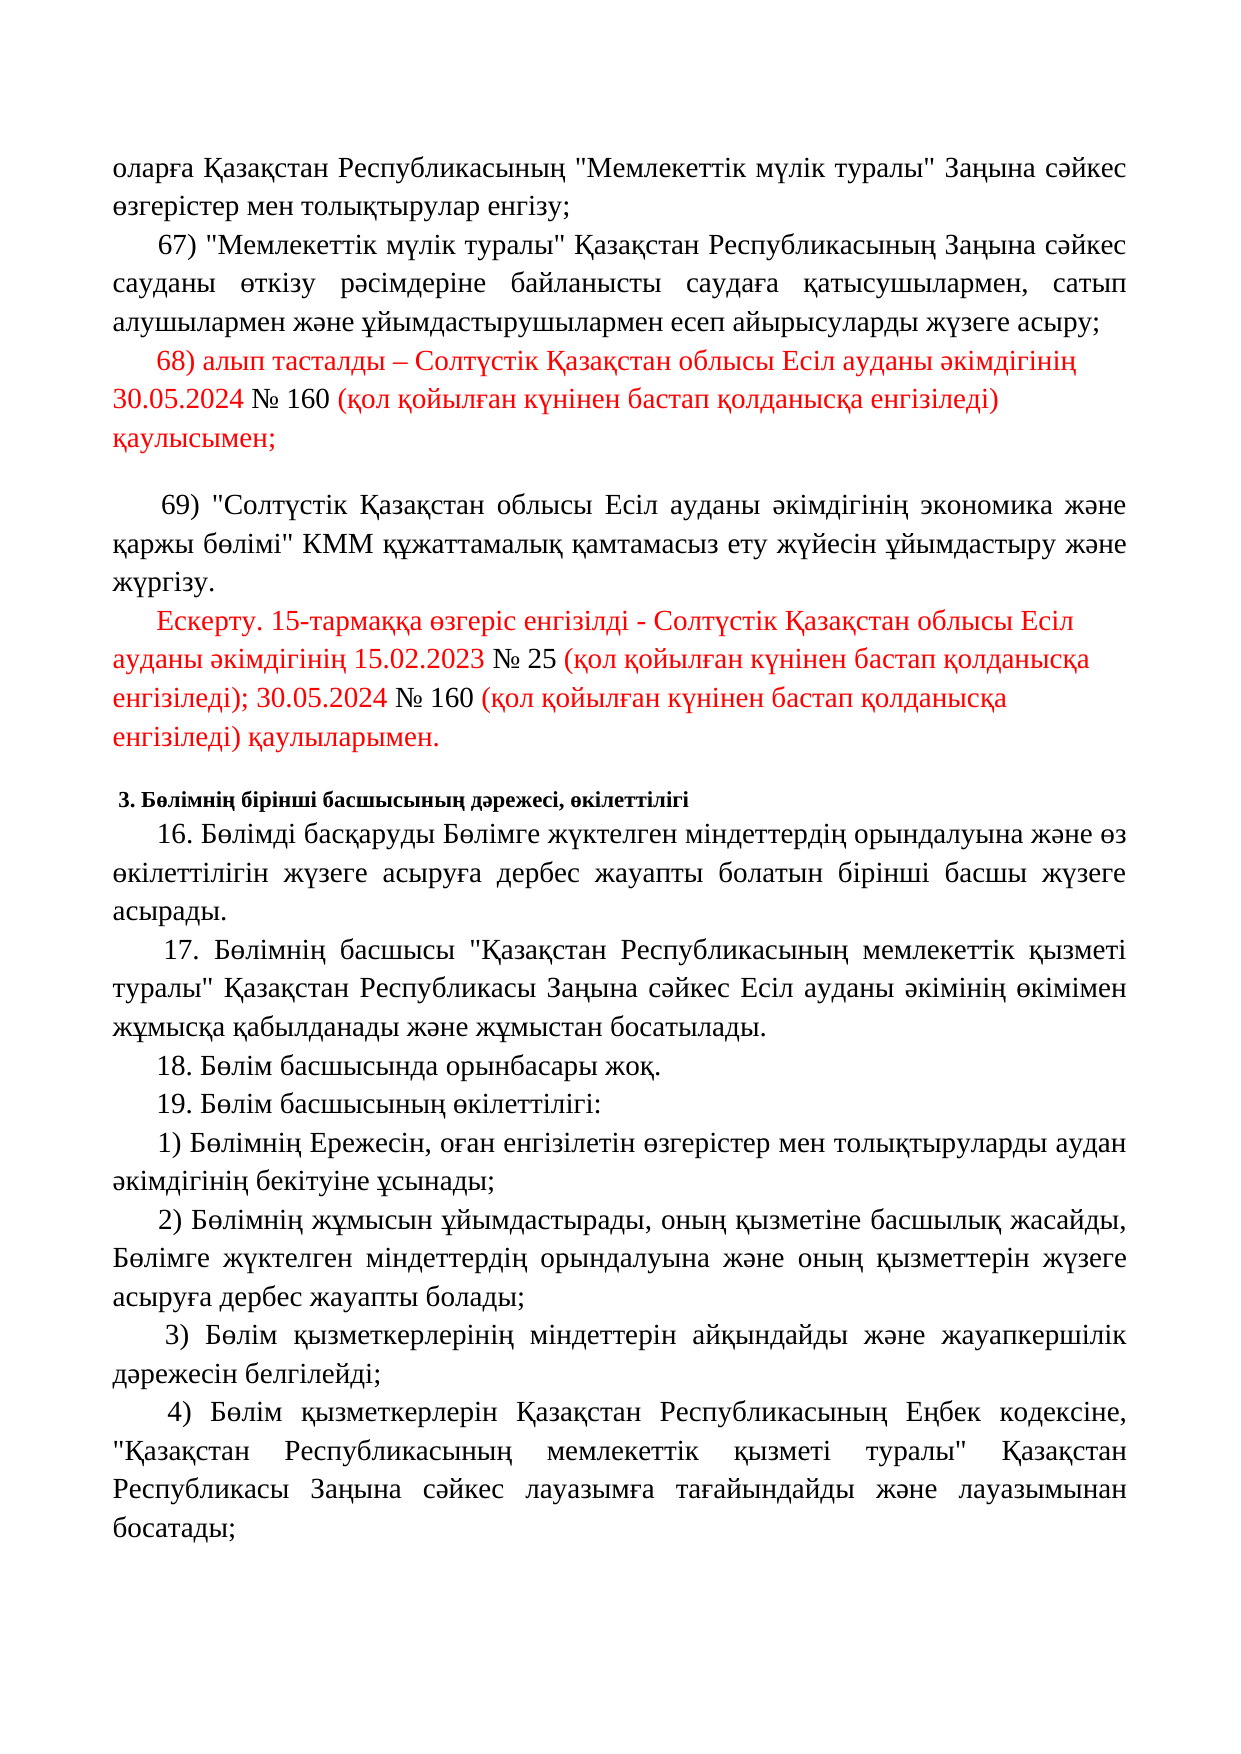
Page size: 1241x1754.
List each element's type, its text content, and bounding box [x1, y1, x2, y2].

text 17. Бөлімнің басшысы "Қазақстан Республикасының мемлекеттік қызметі туралы" Қазақстан Республикасы Заңына сәйкес Есіл ауданы әкімінің өкімімен жұмысқа қабылданады және жұмыстан босатылады. [112, 932, 1128, 1043]
text 2) Бөлімнің жұмысын ұйымдастырады, оның қызметіне басшылық жасайды, Бөлімге жүктелген міндеттердің орындалуына және оның қызметтерін жүзеге асыруға дербес жауапты болады; [112, 1202, 1128, 1312]
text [112, 150, 1128, 222]
text 18. Бөлім басшысында орынбасары жоқ. [112, 1048, 1128, 1081]
text 1) Бөлімнің Ережесін, оған енгізілетін өзгерістер мен толықтыруларды аудан әкімдігінің бекітуіне ұсынады; [112, 1125, 1128, 1197]
text 69) "Солтүстік Қазақстан облысы Есіл ауданы әкімдігінің экономика және қаржы бөлімі" КММ құжаттамалық қамтамасыз ету жүйесін ұйымдастыру және жүргізу. [112, 487, 1128, 598]
text 16. Бөлімді басқаруды Бөлімге жүктелген міндеттердің орындалуына және өз өкілеттілігін жүзеге асыруға дербес жауапты болатын бірінші басшы жүзеге асырады. [112, 816, 1128, 927]
text 67) "Мемлекеттік мүлік туралы" Қазақстан Республикасының Заңына сәйкес сауданы өткізу рәсімдеріне байланысты саудаға қатысушылармен, сатып алушылармен және ұйымдастырушылармен есеп айырысуларды жүзеге асыру; [112, 227, 1128, 338]
text 68) алып тасталды – Солтүстік Қазақстан облысы Есіл ауданы әкімдігінің 30.05.2024 № 160 (қол қойылған күнінен бастап қолданысқа енгізіледі) қаулысымен; [112, 343, 1128, 483]
text Ескерту. 15-тармаққа өзгеріс енгізілді - Солтүстік Қазақстан облысы Есіл ауданы әкімдігінің 15.02.2023 № 25 (қол қойылған күнінен бастап қолданысқа енгізіледі); 30.05.2024 № 160 (қол қойылған күнінен бастап қолданысқа енгізіледі) қаулыларымен. [112, 603, 1128, 782]
text 19. Бөлім басшысының өкілеттілігі: [112, 1086, 1128, 1120]
text 3) Бөлім қызметкерлерінің міндеттерін айқындайды және жауапкершілік дәрежесін белгілейді; [112, 1317, 1128, 1389]
text 3. Бөлімнің бірінші басшысының дәрежесі, өкілеттілігі [112, 786, 1128, 813]
text 4) Бөлім қызметкерлерін Қазақстан Республикасының Еңбек кодексіне, "Қазақстан Республикасының мемлекеттік қызметі туралы" Қазақстан Республикасы Заңына сәйкес лауазымға тағайындайды және лауазымынан босатады; [112, 1394, 1128, 1544]
